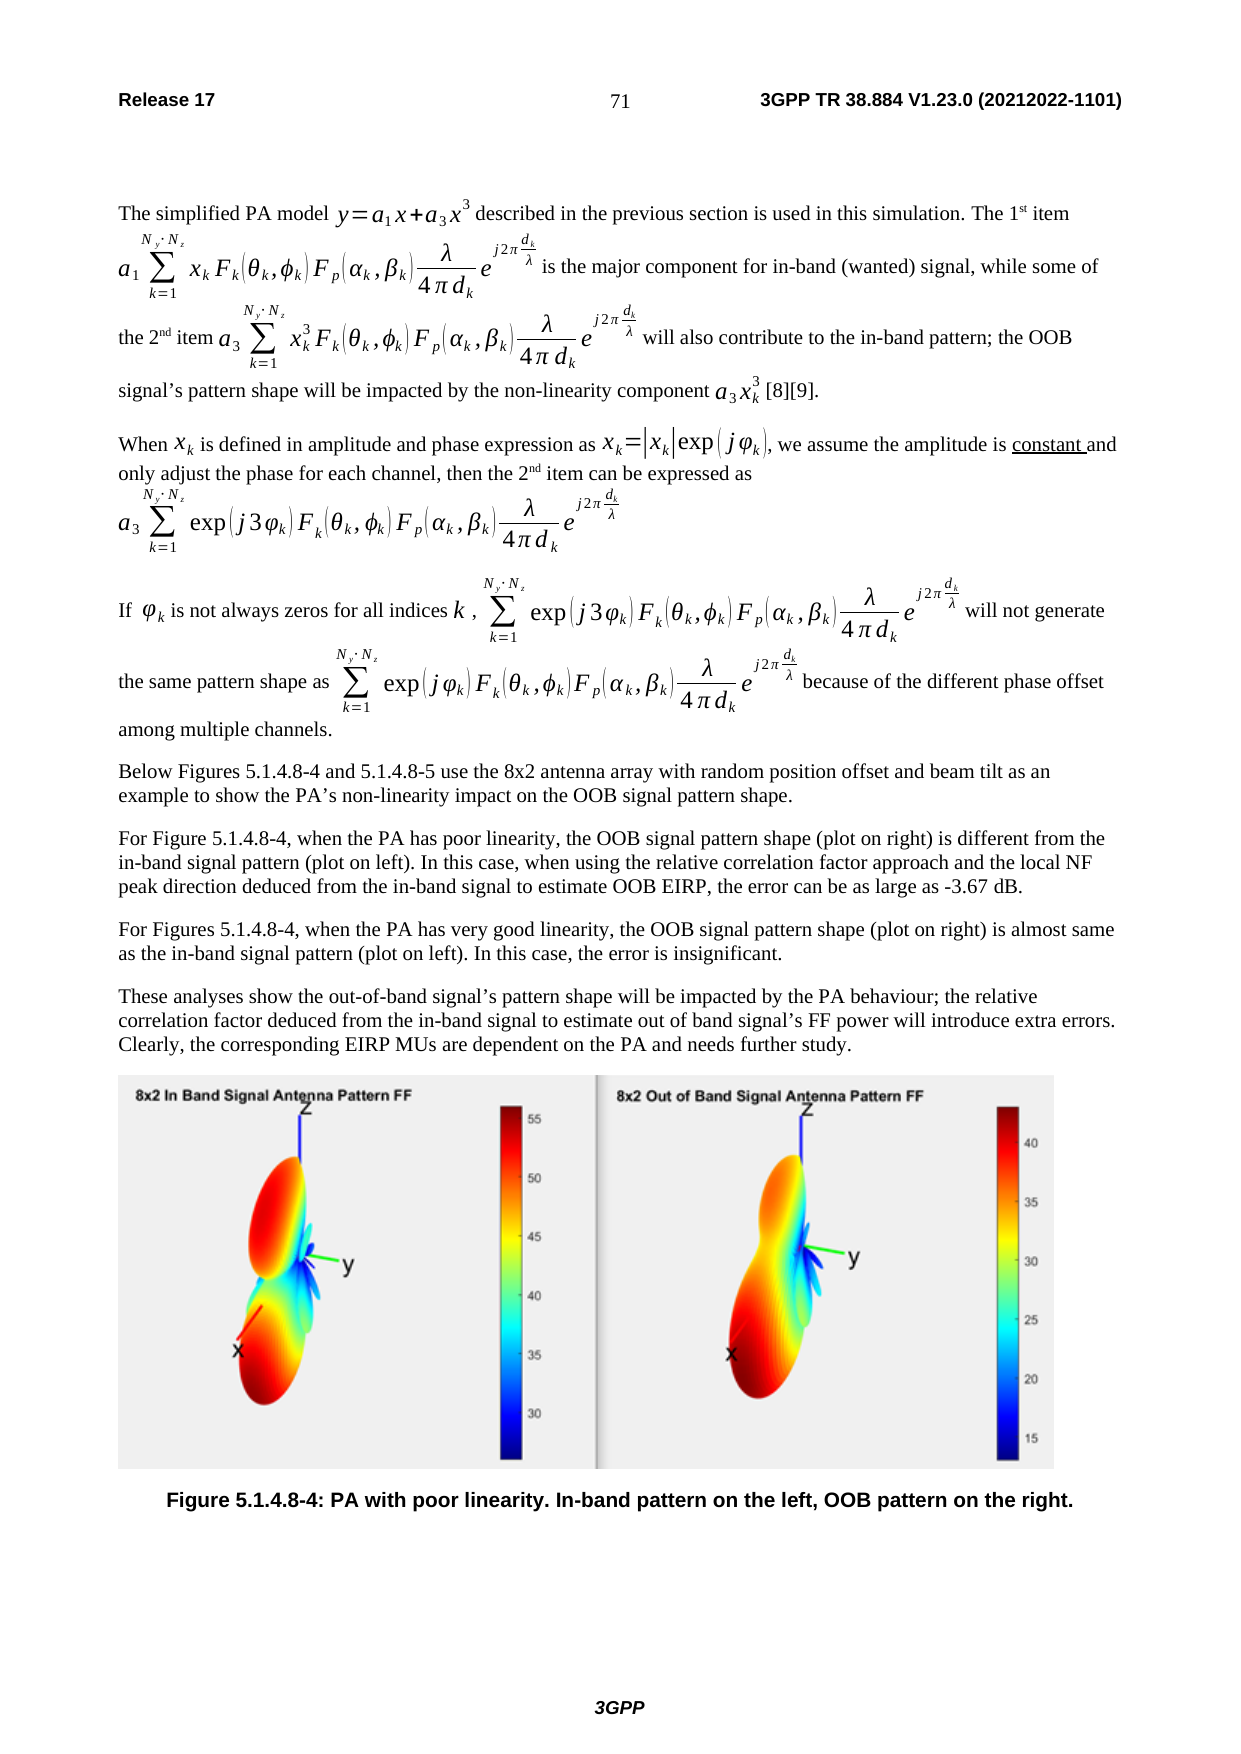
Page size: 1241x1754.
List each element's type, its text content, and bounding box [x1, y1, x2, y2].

text Figure 5.1.4.8-4: PA with poor linearity. In-band pattern on the left, OOB pattern on the right. [118, 1487, 1122, 1511]
text Below Figures 5.1.4.8-4 and 5.1.4.8-5 use the 8x2 antenna array with random position offset and beam tilt as an example to show the PA’s non-linearity impact on the OOB signal pattern shape. [118, 759, 1122, 807]
text If is not always zeros for all indices , will not generate the same pattern shape as because of the different phase offset among multiple channels. [118, 574, 1122, 741]
text For Figure 5.1.4.8-4, when the PA has poor linearity, the OOB signal pattern shape (plot on right) is different from the in-band signal pattern (plot on left). In this case, when using the relative correlation factor approach and the local NF peak direction deduced from the in-band signal to estimate OOB EIRP, the error can be as large as -3.67 dB. [118, 826, 1122, 898]
picture [118, 1075, 1054, 1469]
text The simplified PA model described in the previous section is used in this simulation. The 1st item is the major component for in-band (wanted) signal, while some of the 2nd item will also contribute to the in-band pattern; the OOB signal’s pattern shape will be impacted by the non-linearity component [8][9]. [118, 196, 1122, 407]
text When is defined in amplitude and phase expression as , we assume the amplitude is constant and only adjust the phase for each channel, then the 2nd item can be expressed as [118, 426, 1122, 556]
text These analyses show the out-of-band signal’s pattern shape will be impacted by the PA behaviour; the relative correlation factor deduced from the in-band signal to estimate out of band signal’s FF power will introduce extra errors. Clearly, the corresponding EIRP MUs are dependent on the PA and needs further study. [118, 984, 1122, 1056]
text For Figures 5.1.4.8-4, when the PA has very good linearity, the OOB signal pattern shape (plot on right) is almost same as the in-band signal pattern (plot on left). In this case, the error is insignificant. [118, 917, 1122, 965]
